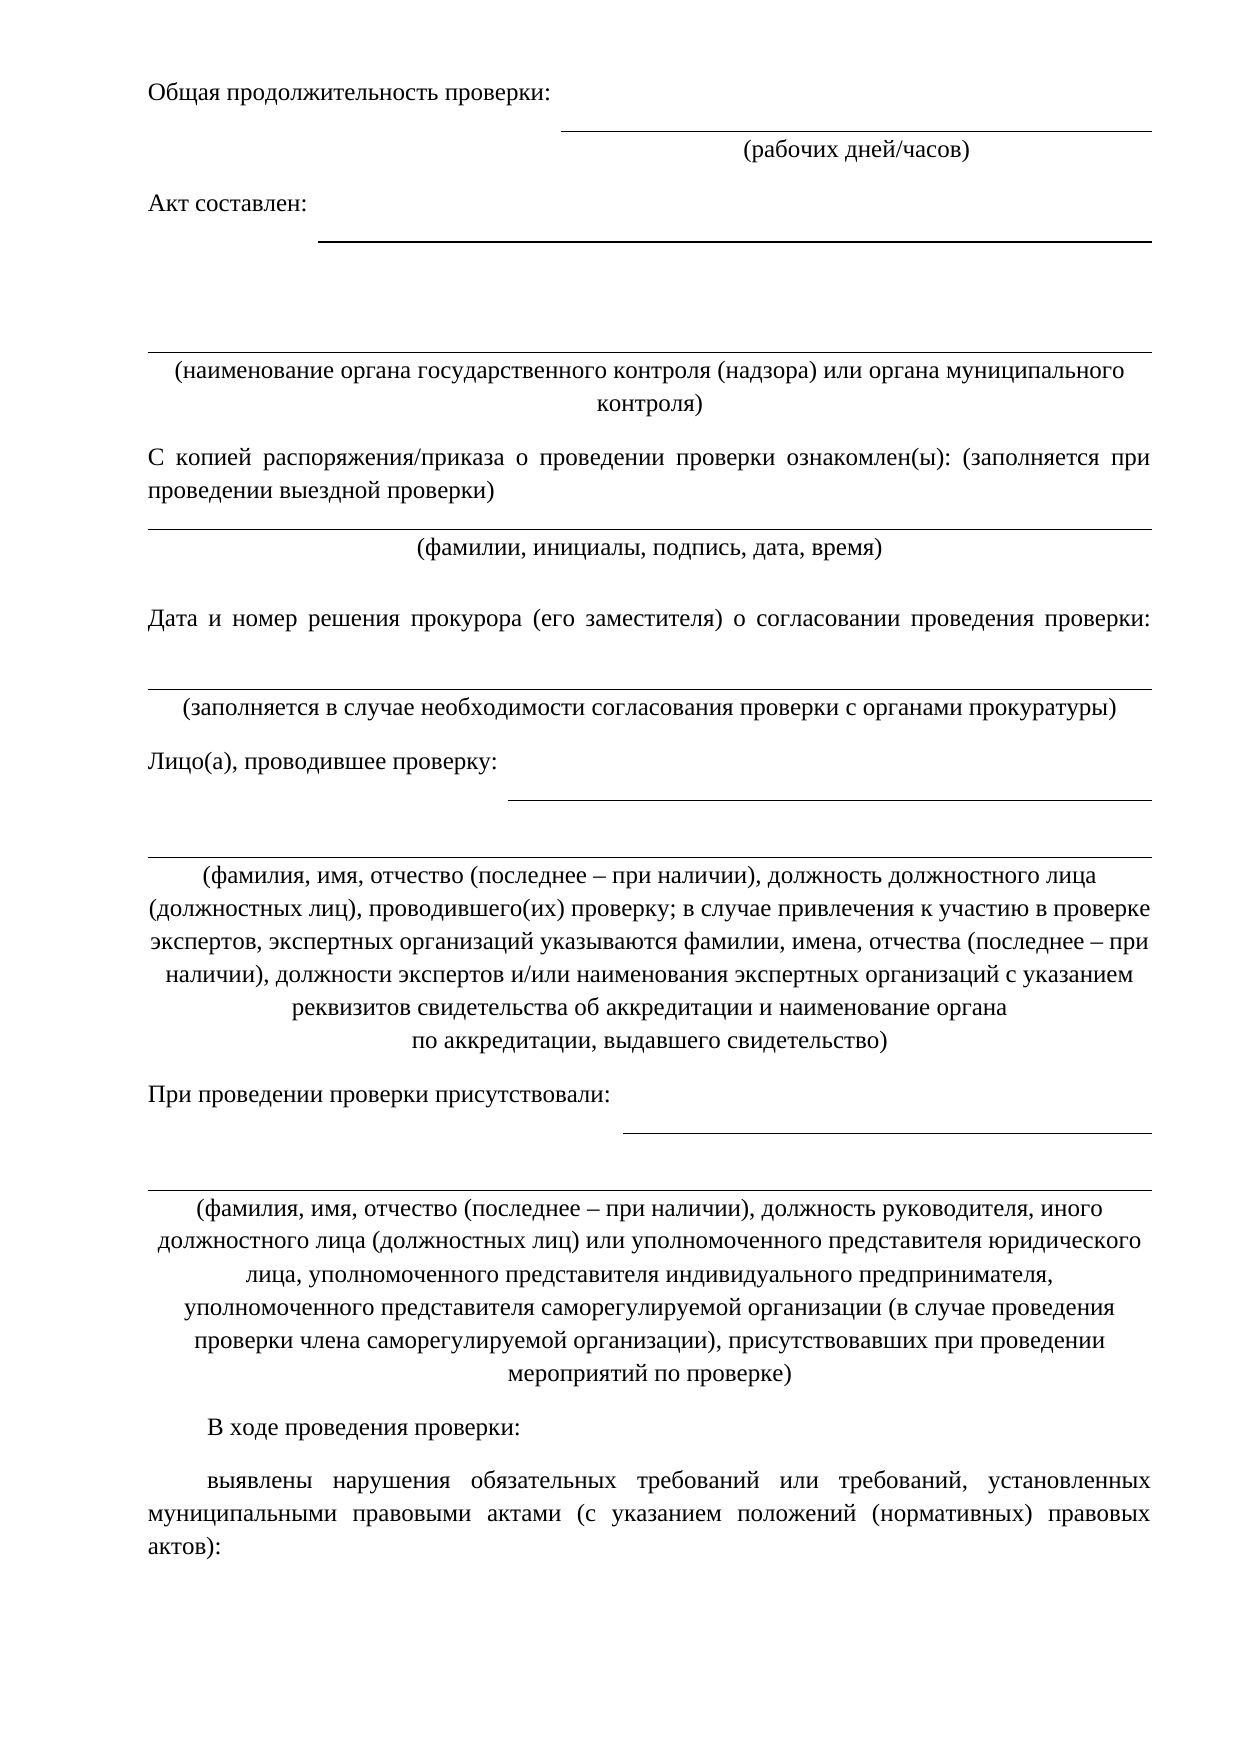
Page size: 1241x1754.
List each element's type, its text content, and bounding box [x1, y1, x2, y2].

text В ходе проведения проверки: [148, 1412, 1152, 1440]
text При проведении проверки присутствовали: [148, 1079, 1152, 1107]
text (рабочих дней/часов) [561, 132, 1152, 162]
text Акт составлен: [148, 188, 1152, 216]
text (фамилия, имя, отчество (последнее – при наличии), должность руководителя, иного должностного лица (должностных лиц) или уполномоченного представителя юридического лица, уполномоченного представителя индивидуального предпринимателя, уполномоченного представителя саморегулируемой организации (в случае проведения проверки члена саморегулируемой организации), присутствовавших при проведении мероприятий по проверке) [148, 1191, 1152, 1386]
text (фамилия, имя, отчество (последнее – при наличии), должность должностного лица (должностных лиц), проводившего(их) проверку; в случае привлечения к участию в проверке экспертов, экспертных организаций указываются фамилии, имена, отчества (последнее – при наличии), должности экспертов и/или наименования экспертных организаций с указанием реквизитов свидетельства об аккредитации и наименование органа по аккредитации, выдавшего свидетельство) [148, 858, 1152, 1053]
text Дата и номер решения прокурора (его заместителя) о согласовании проведения проверки: [148, 603, 1152, 664]
text (наименование органа государственного контроля (надзора) или органа муниципального контроля) [148, 353, 1152, 417]
text выявлены нарушения обязательных требований или требований, установленных муниципальными правовыми актами (с указанием положений (нормативных) правовых актов): [148, 1465, 1152, 1592]
text Общая продолжительность проверки: [148, 77, 1152, 106]
text Лицо(а), проводившее проверку: [148, 746, 1152, 774]
text (заполняется в случае необходимости согласования проверки с органами прокуратуры) [148, 690, 1152, 721]
text С копией распоряжения/приказа о проведении проверки ознакомлен(ы): (заполняется при проведении выездной проверки) [148, 442, 1152, 504]
text (фамилии, инициалы, подпись, дата, время) [148, 530, 1152, 561]
